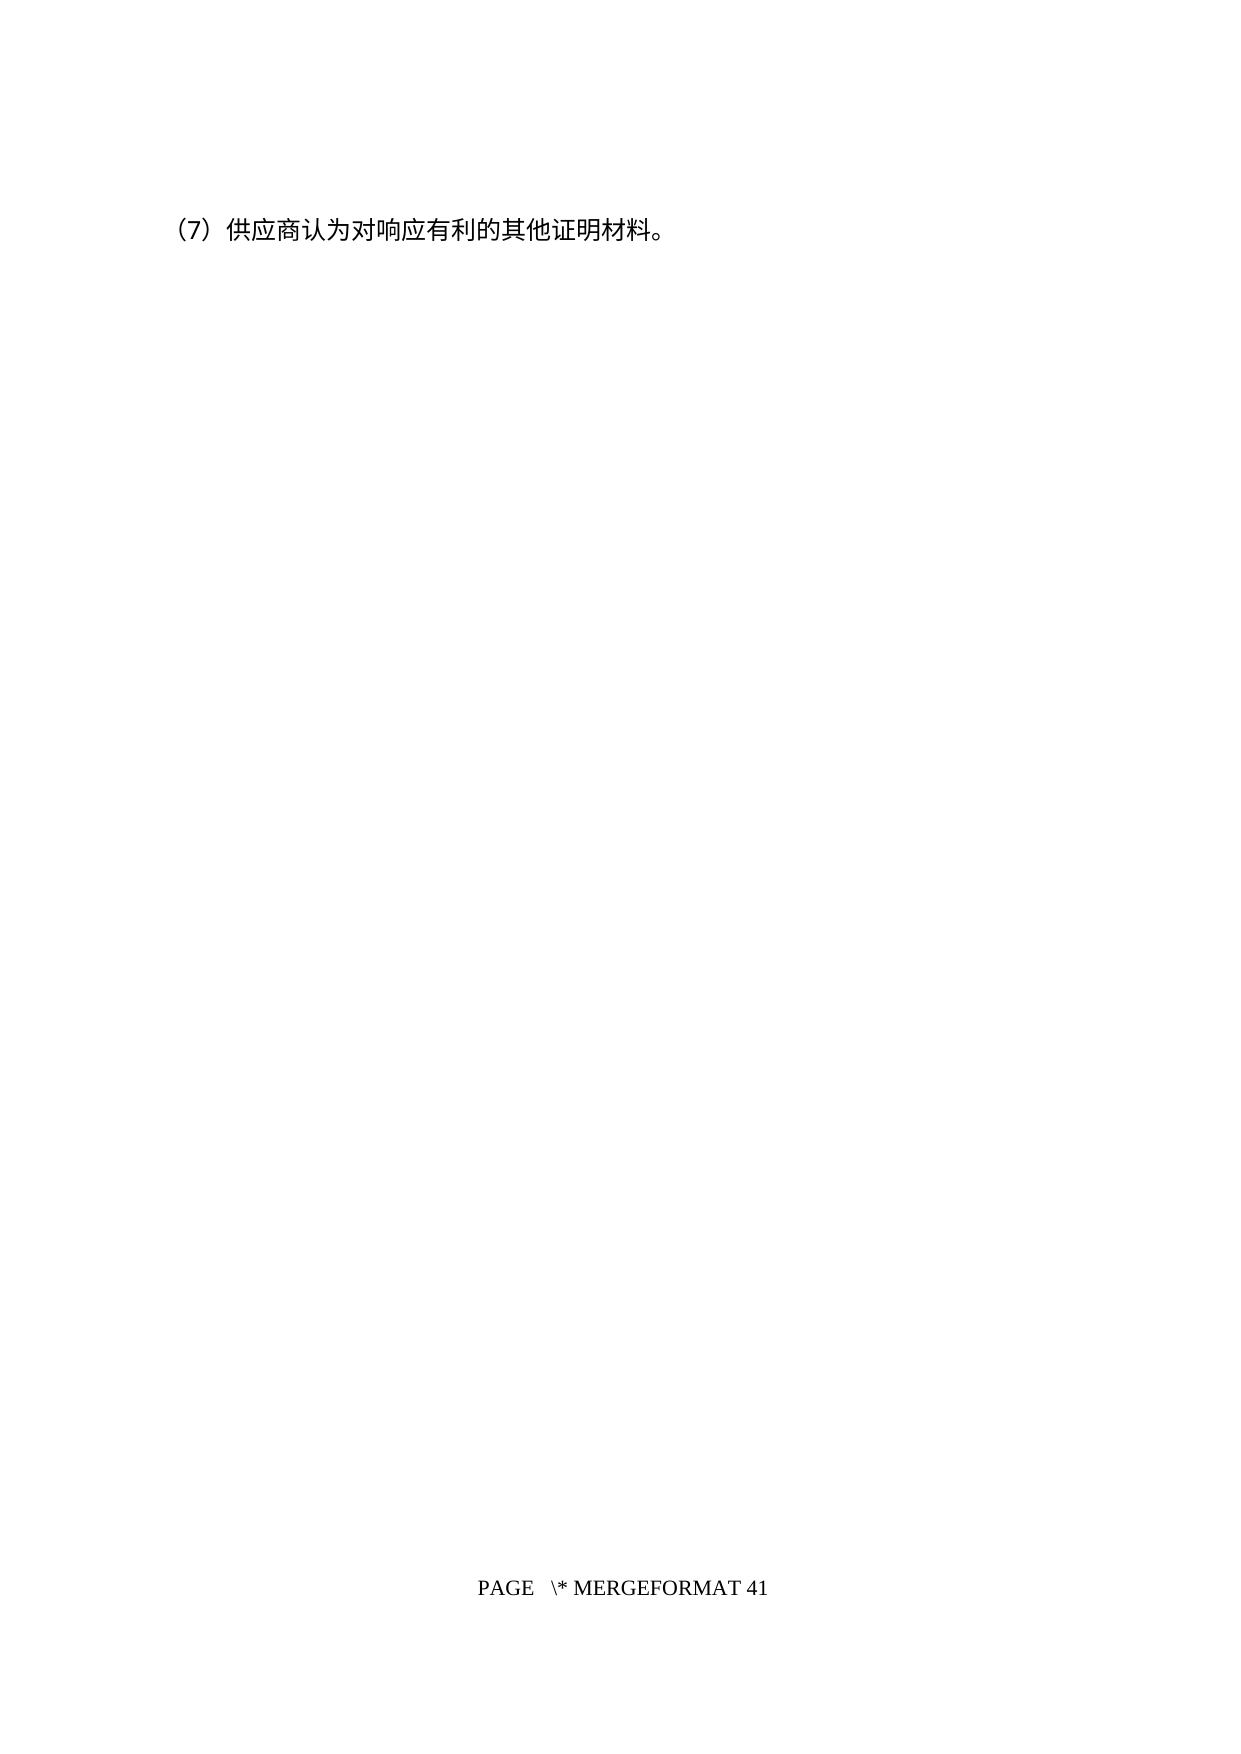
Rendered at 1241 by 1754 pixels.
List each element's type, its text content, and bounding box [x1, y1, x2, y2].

list 供应商认为对响应有利的其他证明材料。 [112, 196, 1060, 261]
